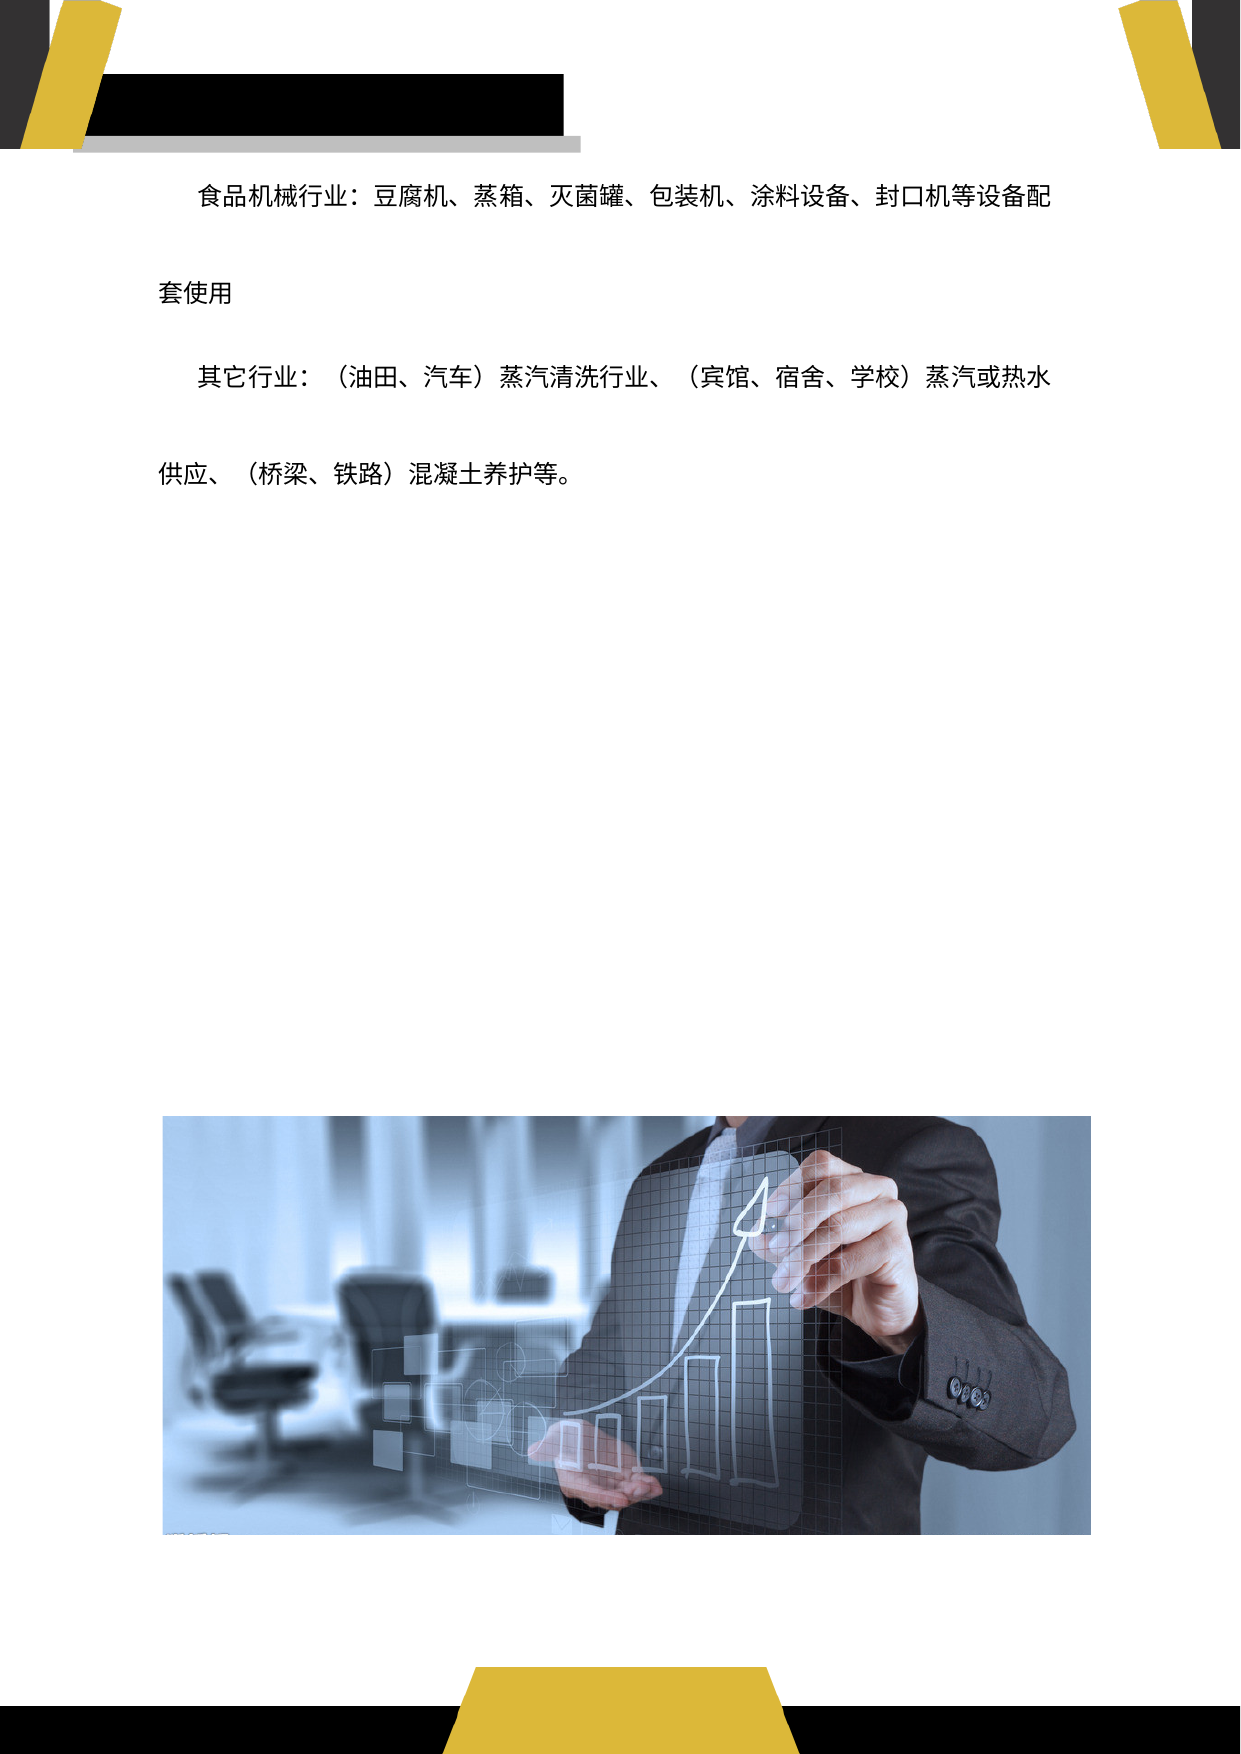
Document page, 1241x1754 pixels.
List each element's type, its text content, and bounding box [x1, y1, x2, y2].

picture [162, 1116, 1091, 1535]
text 其它行业：（油田、汽车）蒸汽清洗行业、（宾馆、宿舍、学校）蒸汽或热水供应、（桥梁、铁路）混凝土养护等。 [158, 343, 1053, 505]
picture [0, 0, 122, 149]
text 食品机械行业：豆腐机、蒸箱、灭菌罐、包装机、涂料设备、封口机等设备配套使用 [158, 162, 1053, 324]
picture [1118, 0, 1241, 149]
picture [0, 1667, 1241, 1754]
